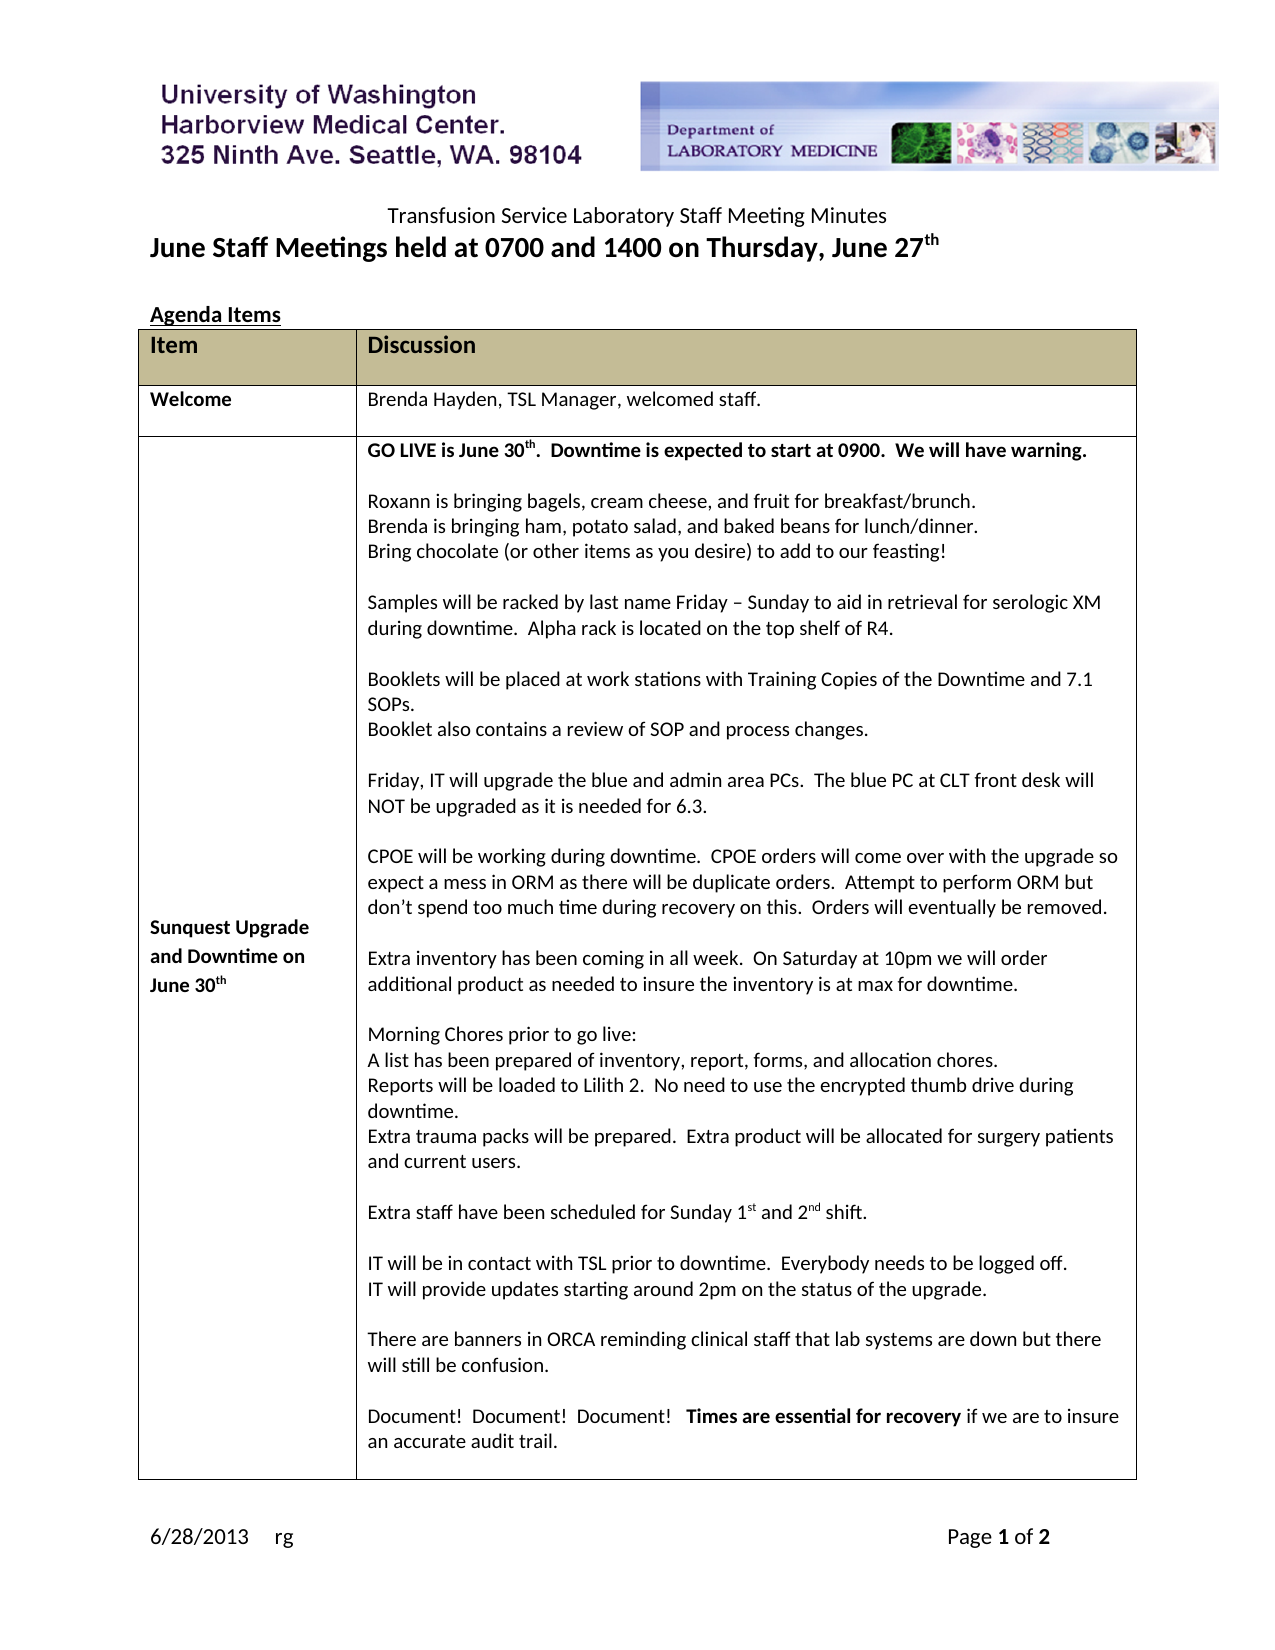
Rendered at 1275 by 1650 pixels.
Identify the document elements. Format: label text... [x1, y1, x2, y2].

text Agenda Items [150, 301, 1125, 329]
table_cell Welcome [139, 386, 356, 436]
text June Staff Meetings held at 0700 and 1400 on Thursday, June 27th [150, 229, 1125, 265]
table_cell Brenda Hayden, TSL Manager, welcomed staff. [357, 386, 1136, 436]
table_cell Sunquest Upgrade and Downtime on June 30th [139, 437, 356, 1479]
table_header Item [139, 330, 356, 385]
table_header Discussion [357, 330, 1136, 385]
picture [150, 74, 1224, 177]
table_cell GO LIVE is June 30th. Downtime is expected to start at 0900. We will have warning. Roxann is bringing bagels, cream cheese, and fruit for breakfast/brunch. Brenda is bringing ham, potato salad, and baked beans for lunch/dinner. Bring chocolate (or other items as you desire) to add to our feasting! Samples will be racked by last name Friday – Sunday to aid in retrieval for serologic XM during downtime. Alpha rack is located on the top shelf of R4. Booklets will be placed at work stations with Training Copies of the Downtime and 7.1 SOPs. Booklet also contains a review of SOP and process changes. Friday, IT will upgrade the blue and admin area PCs. The blue PC at CLT front desk will NOT be upgraded as it is needed for 6.3. CPOE will be working during downtime. CPOE orders will come over with the upgrade so expect a mess in ORM as there will be duplicate orders. Attempt to perform ORM but don’t spend too much time during recovery on this. Orders will eventually be removed. Extra inventory has been coming in all week. On Saturday at 10pm we will order additional product as needed to insure the inventory is at max for downtime. Morning Chores prior to go live: A list has been prepared of inventory, report, forms, and allocation chores. Reports will be loaded to Lilith 2. No need to use the encrypted thumb drive during downtime. Extra trauma packs will be prepared. Extra product will be allocated for surgery patients and current users. Extra staff have been scheduled for Sunday 1st and 2nd shift. IT will be in contact with TSL prior to downtime. Everybody needs to be logged off. IT will provide updates starting around 2pm on the status of the upgrade. There are banners in ORCA reminding clinical staff that lab systems are down but there will still be confusion. Document! Document! Document! Times are essential for recovery if we are to insure an accurate audit trail. [357, 437, 1136, 1479]
text Transfusion Service Laboratory Staff Meeting Minutes [150, 201, 1125, 229]
